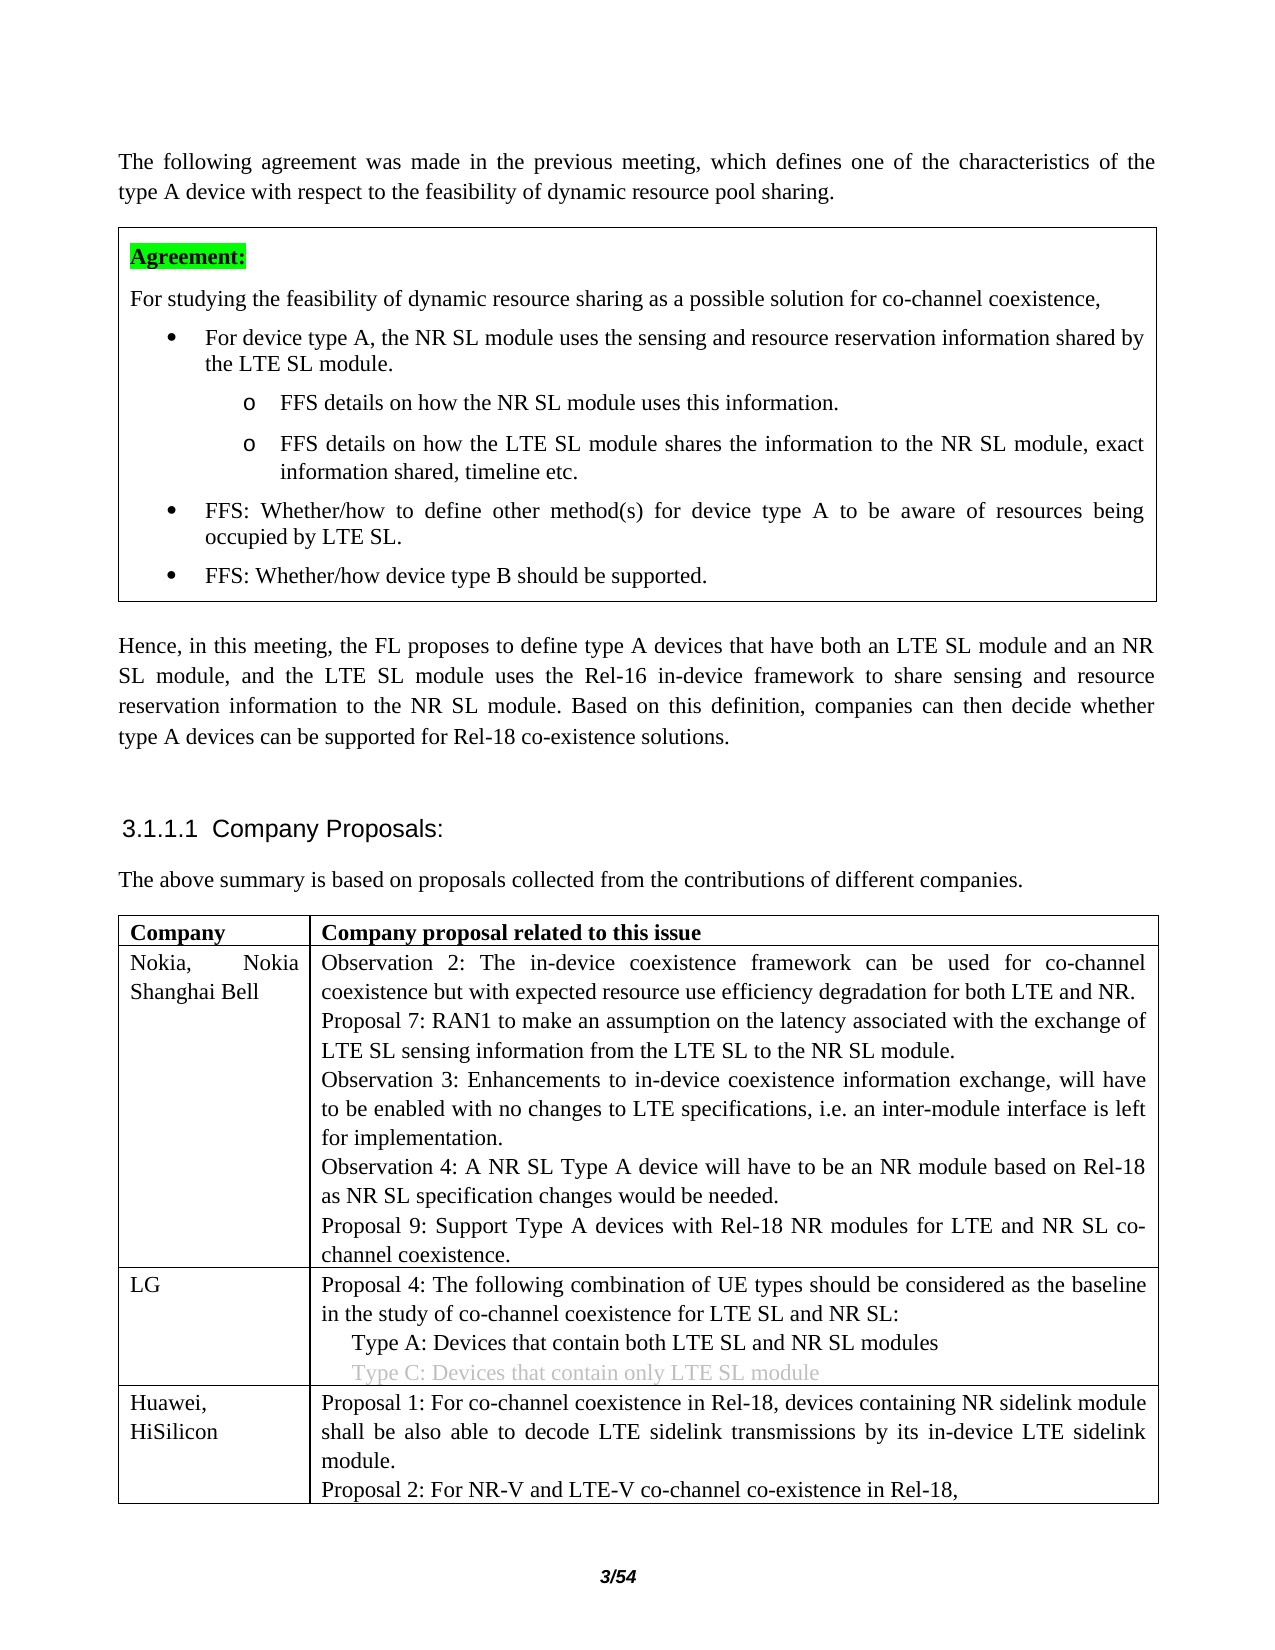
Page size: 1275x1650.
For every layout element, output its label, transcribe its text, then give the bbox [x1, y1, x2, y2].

table_cell LG [119, 1268, 309, 1385]
text Hence, in this meeting, the FL proposes to define type A devices that have both an LTE SL module and an NR SL module, and the LTE SL module uses the Rel-16 in-device framework to share sensing and resource reservation information to the NR SL module. Based on this definition, companies can then decide whether type A devices can be supported for Rel-18 co-existence solutions. [118, 632, 1157, 749]
table_header Agreement: For studying the feasibility of dynamic resource sharing as a possible solution for co-channel coexistence, For device type A, the NR SL module uses the sensing and resource reservation information shared by the LTE SL module. FFS details on how the NR SL module uses this information. FFS details on how the LTE SL module shares the information to the NR SL module, exact information shared, timeline etc. FFS: Whether/how to define other method(s) for device type A to be aware of resources being occupied by LTE SL. FFS: Whether/how device type B should be supported. [119, 228, 1156, 601]
table_header Company proposal related to this issue [311, 916, 1158, 945]
table_cell Nokia, Nokia Shanghai Bell [119, 946, 309, 1267]
table_cell Observation 2: The in-device coexistence framework can be used for co-channel coexistence but with expected resource use efficiency degradation for both LTE and NR. Proposal 7: RAN1 to make an assumption on the latency associated with the exchange of LTE SL sensing information from the LTE SL to the NR SL module. Observation 3: Enhancements to in-device coexistence information exchange, will have to be enabled with no changes to LTE specifications, i.e. an inter-module interface is left for implementation. Observation 4: A NR SL Type A device will have to be an NR module based on Rel-18 as NR SL specification changes would be needed. Proposal 9: Support Type A devices with Rel-18 NR modules for LTE and NR SL co-channel coexistence. [311, 946, 1158, 1267]
table_cell Huawei, HiSilicon [119, 1386, 309, 1503]
text The following agreement was made in the previous meeting, which defines one of the characteristics of the type A device with respect to the feasibility of dynamic resource pool sharing. [118, 148, 1157, 204]
table_cell Proposal 4: The following combination of UE types should be considered as the baseline in the study of co-channel coexistence for LTE SL and NR SL:  Type A: Devices that contain both LTE SL and NR SL modules  Type C: Devices that contain only LTE SL module [311, 1268, 1158, 1385]
table_header Company [119, 916, 309, 945]
text The above summary is based on proposals collected from the contributions of different companies. [118, 866, 1157, 892]
subtitle Company Proposals: [122, 814, 1157, 843]
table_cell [311, 1386, 1158, 1503]
